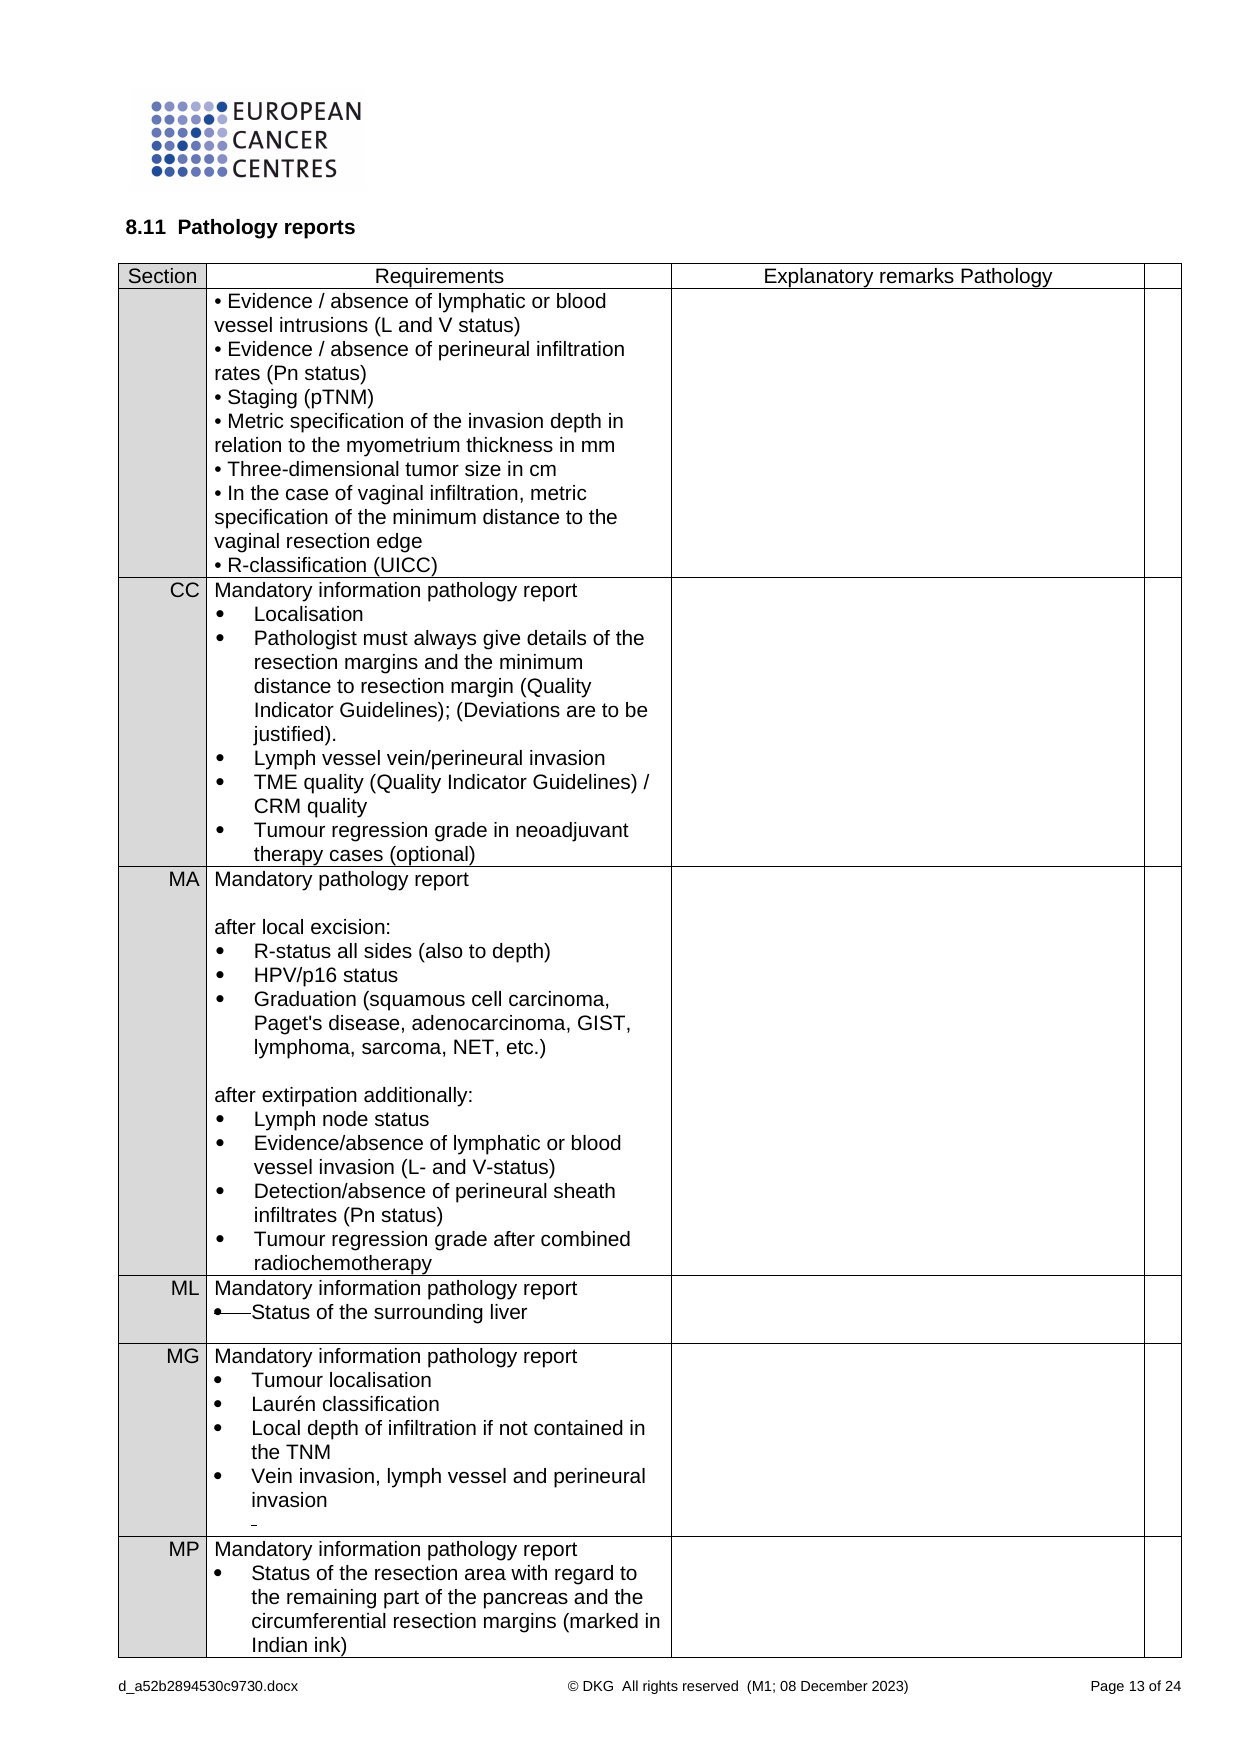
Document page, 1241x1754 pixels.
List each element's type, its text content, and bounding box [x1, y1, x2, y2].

table_cell [1145, 578, 1181, 866]
table_cell [672, 578, 1144, 866]
table_cell [672, 1537, 1144, 1657]
table_cell [1145, 1537, 1181, 1657]
table_cell [119, 289, 206, 577]
table_cell CC [119, 578, 206, 866]
picture [129, 88, 367, 191]
table_cell Requirements [207, 264, 671, 288]
table_cell Mandatory information pathology report Tumour localisation Laurén classification Local depth of infiltration if not contained in the TNM Vein invasion, lymph vessel and perineural invasion [207, 1344, 671, 1536]
table_header 8.11 Pathology reports [118, 215, 1181, 263]
table_cell [672, 867, 1144, 1275]
table_cell [672, 289, 1144, 577]
table_cell MP [119, 1537, 206, 1657]
table_cell [1145, 1344, 1181, 1536]
table_cell MA [119, 867, 206, 1275]
table_cell [1145, 289, 1181, 577]
table_cell [1145, 867, 1181, 1275]
table_cell Explanatory remarks Pathology [672, 264, 1144, 288]
table_cell Section [119, 264, 206, 288]
table_cell ML [119, 1276, 206, 1343]
table_cell MG [119, 1344, 206, 1536]
table_cell Mandatory information pathology report Status of the surrounding liver [207, 1276, 671, 1343]
table_cell Mandatory information pathology report Localisation Pathologist must always give details of the resection margins and the minimum distance to resection margin (Quality Indicator Guidelines); (Deviations are to be justified). Lymph vessel vein/perineural invasion TME quality (Quality Indicator Guidelines) / CRM quality Tumour regression grade in neoadjuvant therapy cases (optional) [207, 578, 671, 866]
table_cell [1145, 264, 1181, 288]
table_cell [1145, 1276, 1181, 1343]
table_cell [672, 1276, 1144, 1343]
table_cell [672, 1344, 1144, 1536]
table_cell Mandatory pathology report after local excision: R-status all sides (also to depth) HPV/p16 status Graduation (squamous cell carcinoma, Paget's disease, adenocarcinoma, GIST, lymphoma, sarcoma, NET, etc.) after extirpation additionally: Lymph node status Evidence/absence of lymphatic or blood vessel invasion (L- and V-status) Detection/absence of perineural sheath infiltrates (Pn status) Tumour regression grade after combined radiochemotherapy [207, 867, 671, 1275]
